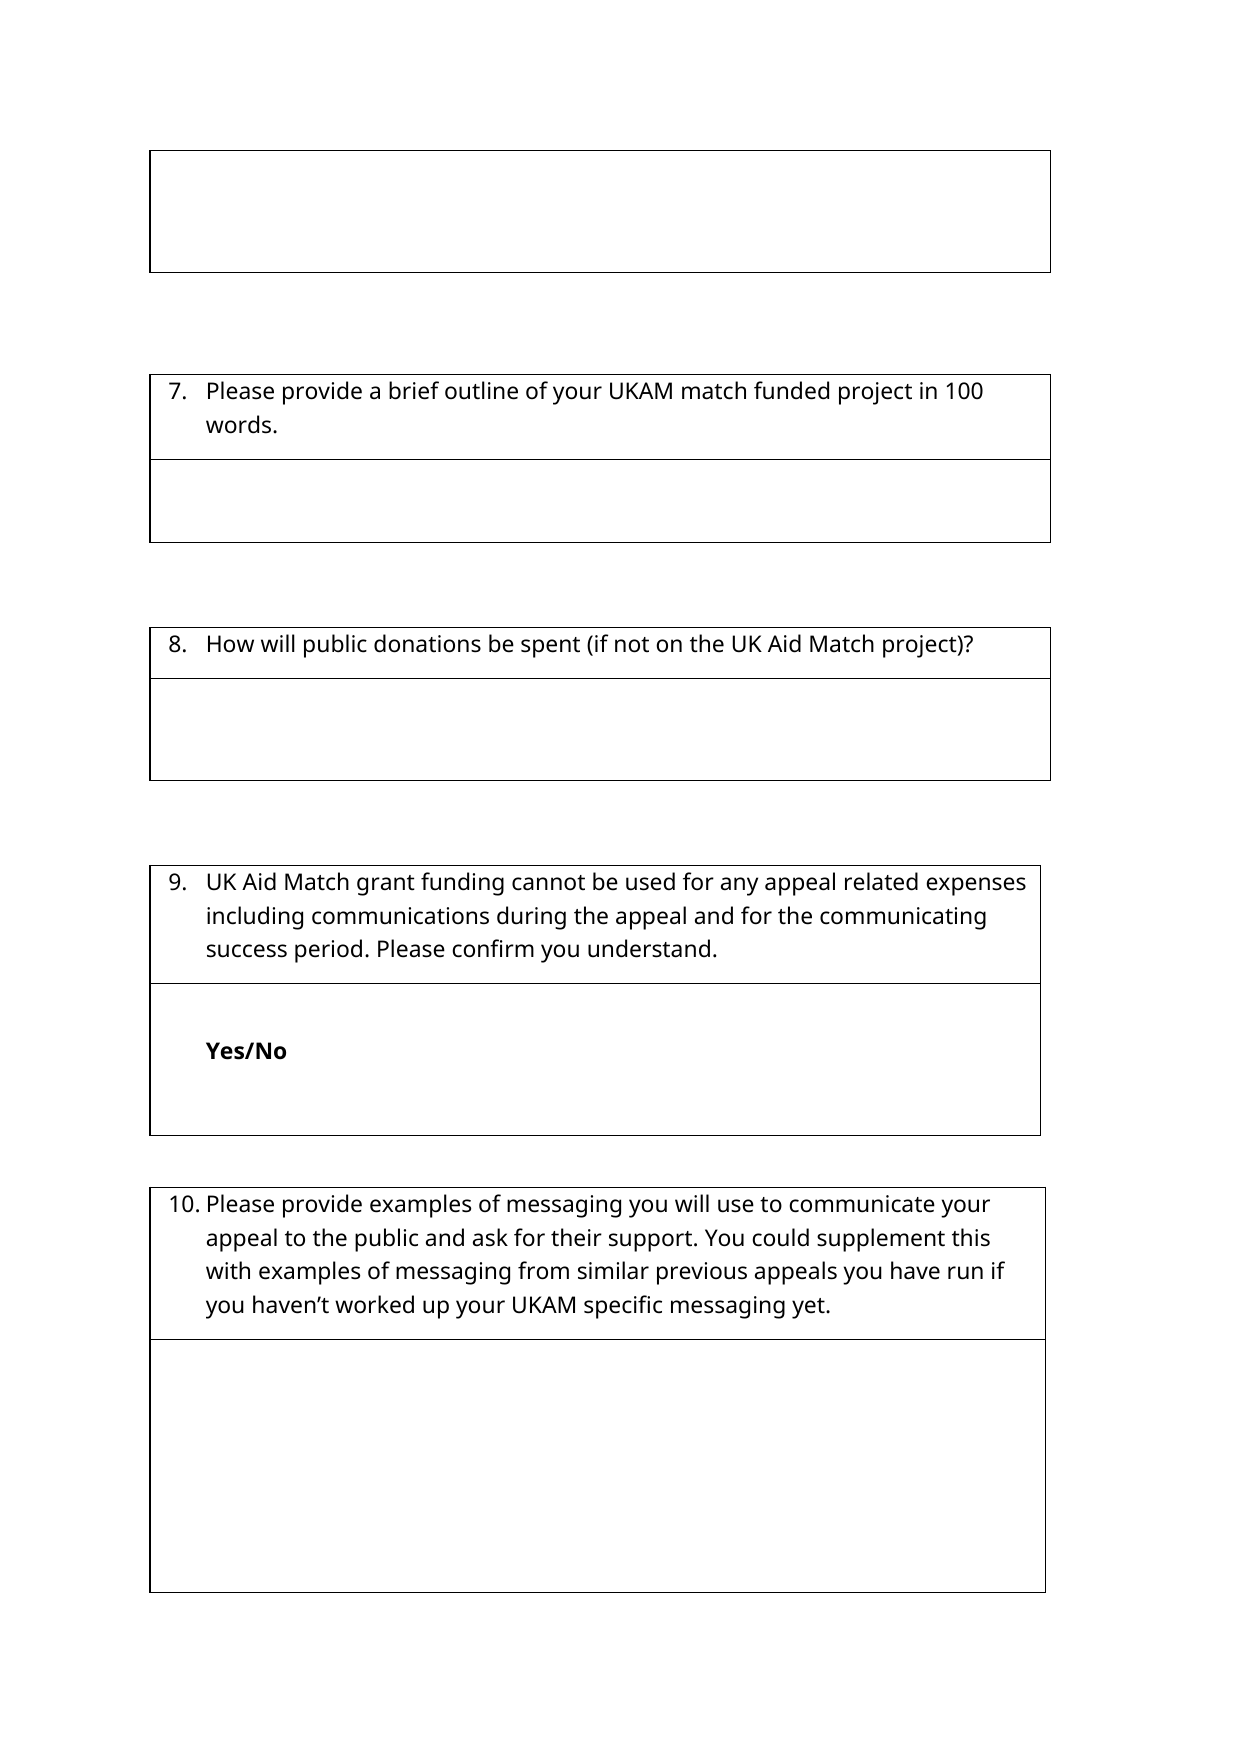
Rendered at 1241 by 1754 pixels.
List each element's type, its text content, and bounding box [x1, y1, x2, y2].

table_cell [151, 679, 1050, 779]
table_cell [151, 151, 1050, 272]
table_cell [151, 1340, 1045, 1592]
table_header Please provide a brief outline of your UKAM match funded project in 100 words. [151, 375, 1050, 458]
table_cell Yes/No [151, 984, 1040, 1135]
table_header How will public donations be spent (if not on the UK Aid Match project)? [151, 628, 1050, 678]
table_cell [151, 460, 1050, 542]
table_header Please provide examples of messaging you will use to communicate your appeal to the public and ask for their support. You could supplement this with examples of messaging from similar previous appeals you have run if you haven’t worked up your UKAM specific messaging yet. [151, 1188, 1045, 1339]
table_header UK Aid Match grant funding cannot be used for any appeal related expenses including communications during the appeal and for the communicating success period. Please confirm you understand. [151, 866, 1040, 983]
